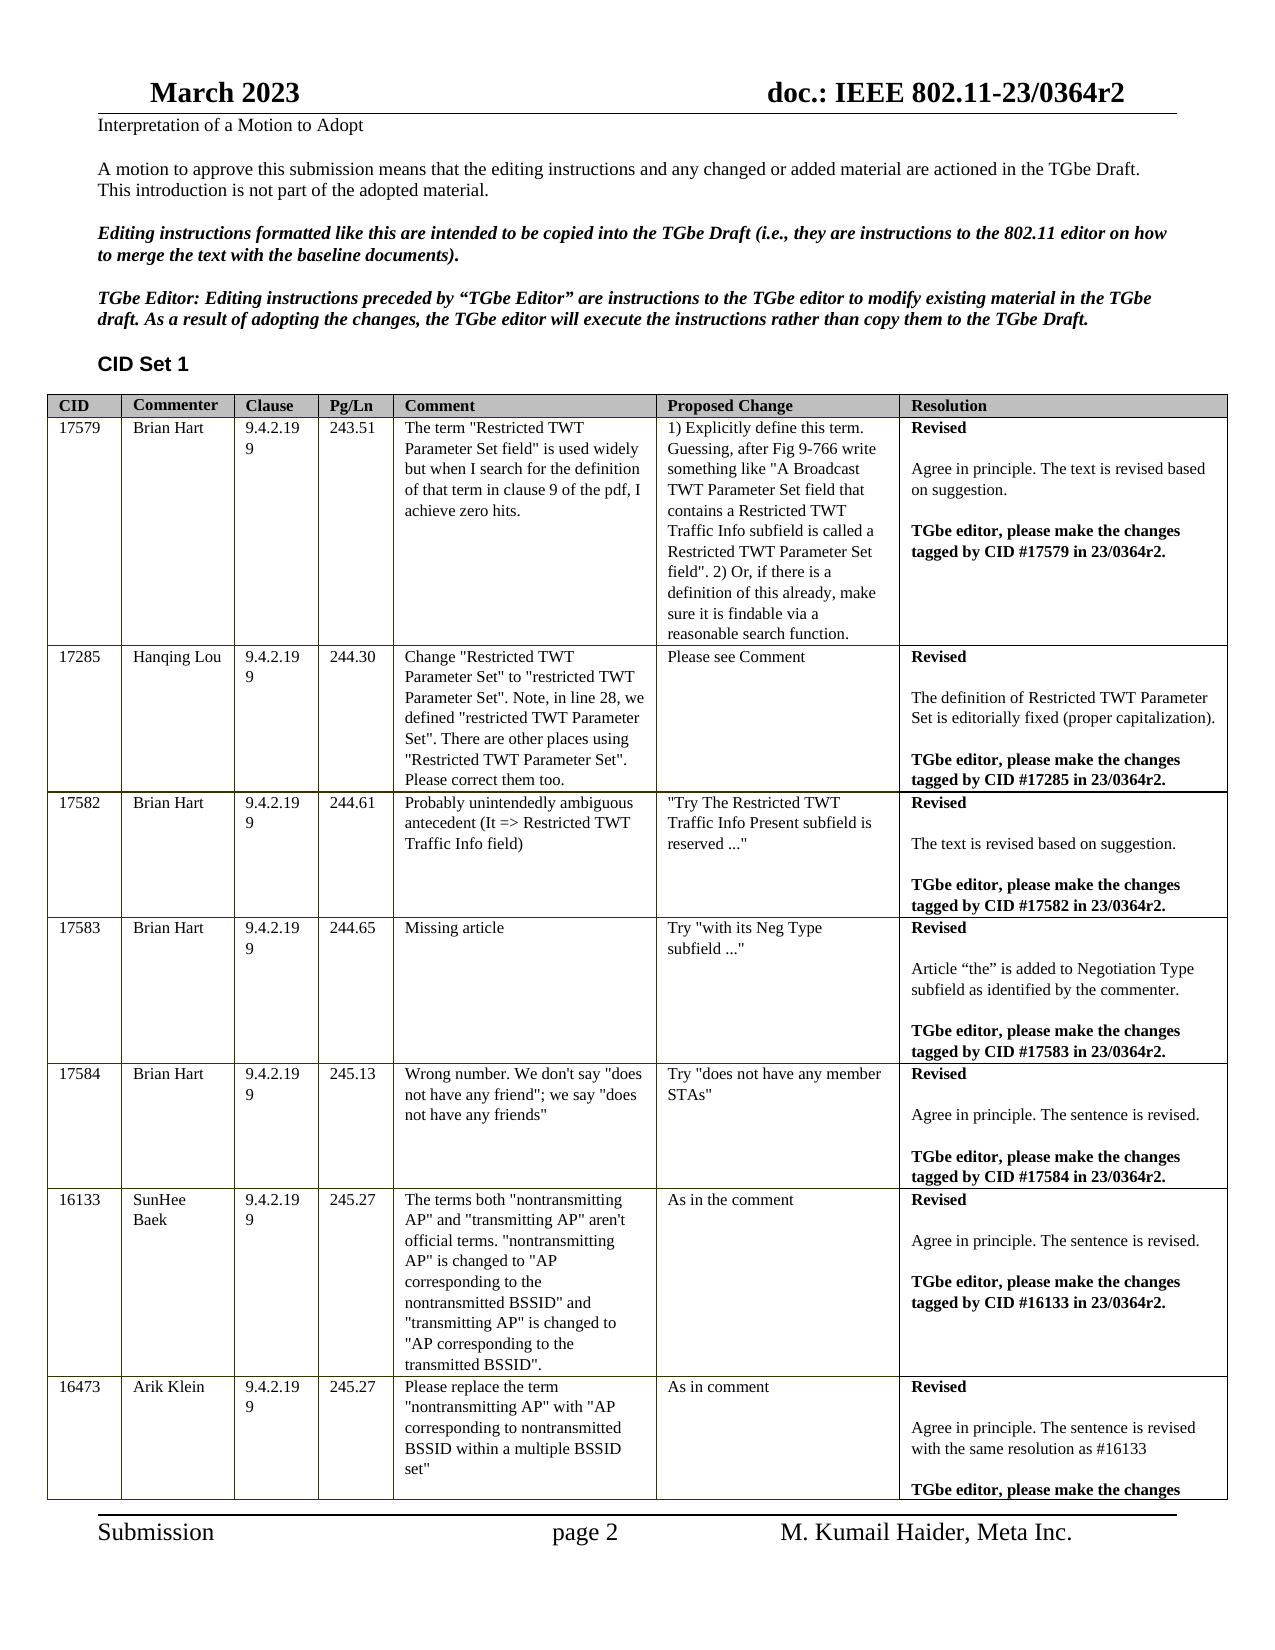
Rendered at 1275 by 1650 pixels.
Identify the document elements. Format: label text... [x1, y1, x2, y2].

table_cell 244.65 [319, 918, 393, 1063]
table_cell 9.4.2.199 [235, 1189, 318, 1376]
table_cell 17584 [48, 1064, 121, 1188]
text CID Set 1 [97, 351, 1177, 375]
table_cell 9.4.2.199 [235, 918, 318, 1063]
table_cell Revised Agree in principle. The sentence is revised. TGbe editor, please make the changes tagged by CID #16133 in 23/0364r2. [900, 1189, 1227, 1376]
text Editing instructions formatted like this are intended to be copied into the TGbe Draft (i.e., they are instructions to the 802.11 editor on how to merge the text with the baseline documents). [97, 222, 1177, 265]
table_cell 9.4.2.199 [235, 793, 318, 917]
table_header Comment [394, 395, 656, 417]
text A motion to approve this submission means that the editing instructions and any changed or added material are actioned in the TGbe Draft. This introduction is not part of the adopted material. [97, 157, 1177, 201]
table_cell "Try The Restricted TWT Traffic Info Present subfield is reserved ..." [657, 793, 899, 917]
table_header Resolution [900, 395, 1227, 417]
table_cell Brian Hart [122, 793, 234, 917]
table_cell Hanqing Lou [122, 646, 234, 791]
table_cell Brian Hart [122, 918, 234, 1063]
table_cell Arik Klein [122, 1377, 234, 1499]
text Interpretation of a Motion to Adopt [97, 114, 1177, 136]
table_cell SunHee Baek [122, 1189, 234, 1376]
table_cell Probably unintendedly ambiguous antecedent (It => Restricted TWT Traffic Info field) [394, 793, 656, 917]
table_cell Revised Article “the” is added to Negotiation Type subfield as identified by the commenter. TGbe editor, please make the changes tagged by CID #17583 in 23/0364r2. [900, 918, 1227, 1063]
table_cell 244.61 [319, 793, 393, 917]
table_cell Missing article [394, 918, 656, 1063]
table_cell The term "Restricted TWT Parameter Set field" is used widely but when I search for the definition of that term in clause 9 of the pdf, I achieve zero hits. [394, 418, 656, 645]
table_cell 245.27 [319, 1189, 393, 1376]
table_cell 1) Explicitly define this term. Guessing, after Fig 9-766 write something like "A Broadcast TWT Parameter Set field that contains a Restricted TWT Traffic Info subfield is called a Restricted TWT Parameter Set field". 2) Or, if there is a definition of this already, make sure it is findable via a reasonable search function. [657, 418, 899, 645]
table_cell Revised Agree in principle. The sentence is revised. TGbe editor, please make the changes tagged by CID #17584 in 23/0364r2. [900, 1064, 1227, 1188]
table_header Pg/Ln [319, 395, 393, 417]
table_cell 17582 [48, 793, 121, 917]
table_cell Try "does not have any member STAs" [657, 1064, 899, 1188]
table_cell 244.30 [319, 646, 393, 791]
table_cell Revised The definition of Restricted TWT Parameter Set is editorially fixed (proper capitalization). TGbe editor, please make the changes tagged by CID #17285 in 23/0364r2. [900, 646, 1227, 791]
table_cell 9.4.2.199 [235, 1377, 318, 1499]
table_cell 9.4.2.199 [235, 646, 318, 791]
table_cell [900, 1377, 1227, 1499]
table_header CID [48, 395, 121, 417]
table_cell 17583 [48, 918, 121, 1063]
table_header Commenter [122, 395, 234, 417]
table_cell 245.13 [319, 1064, 393, 1188]
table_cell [394, 1377, 656, 1499]
text TGbe Editor: Editing instructions preceded by “TGbe Editor” are instructions to the TGbe editor to modify existing material in the TGbe draft. As a result of adopting the changes, the TGbe editor will execute the instructions rather than copy them to the TGbe Draft. [97, 287, 1177, 330]
table_cell Brian Hart [122, 418, 234, 645]
table_cell Change "Restricted TWT Parameter Set" to "restricted TWT Parameter Set". Note, in line 28, we defined "restricted TWT Parameter Set". There are other places using "Restricted TWT Parameter Set". Please correct them too. [394, 646, 656, 791]
table_cell Revised Agree in principle. The text is revised based on suggestion. TGbe editor, please make the changes tagged by CID #17579 in 23/0364r2. [900, 418, 1227, 645]
table_cell 9.4.2.199 [235, 418, 318, 645]
table_cell Please see Comment [657, 646, 899, 791]
table_cell Revised The text is revised based on suggestion. TGbe editor, please make the changes tagged by CID #17582 in 23/0364r2. [900, 793, 1227, 917]
table_cell 9.4.2.199 [235, 1064, 318, 1188]
table_cell Wrong number. We don't say "does not have any friend"; we say "does not have any friends" [394, 1064, 656, 1188]
table_header Clause [235, 395, 318, 417]
table_cell 243.51 [319, 418, 393, 645]
table_cell The terms both "nontransmitting AP" and "transmitting AP" aren't official terms. "nontransmitting AP" is changed to "AP corresponding to the nontransmitted BSSID" and "transmitting AP" is changed to "AP corresponding to the transmitted BSSID". [394, 1189, 656, 1376]
table_cell Try "with its Neg Type subfield ..." [657, 918, 899, 1063]
table_cell 16133 [48, 1189, 121, 1376]
table_cell 17579 [48, 418, 121, 645]
table_cell 245.27 [319, 1377, 393, 1499]
table_header Proposed Change [657, 395, 899, 417]
table_cell Brian Hart [122, 1064, 234, 1188]
table_cell As in comment [657, 1377, 899, 1499]
table_cell 16473 [48, 1377, 121, 1499]
table_cell As in the comment [657, 1189, 899, 1376]
table_cell 17285 [48, 646, 121, 791]
